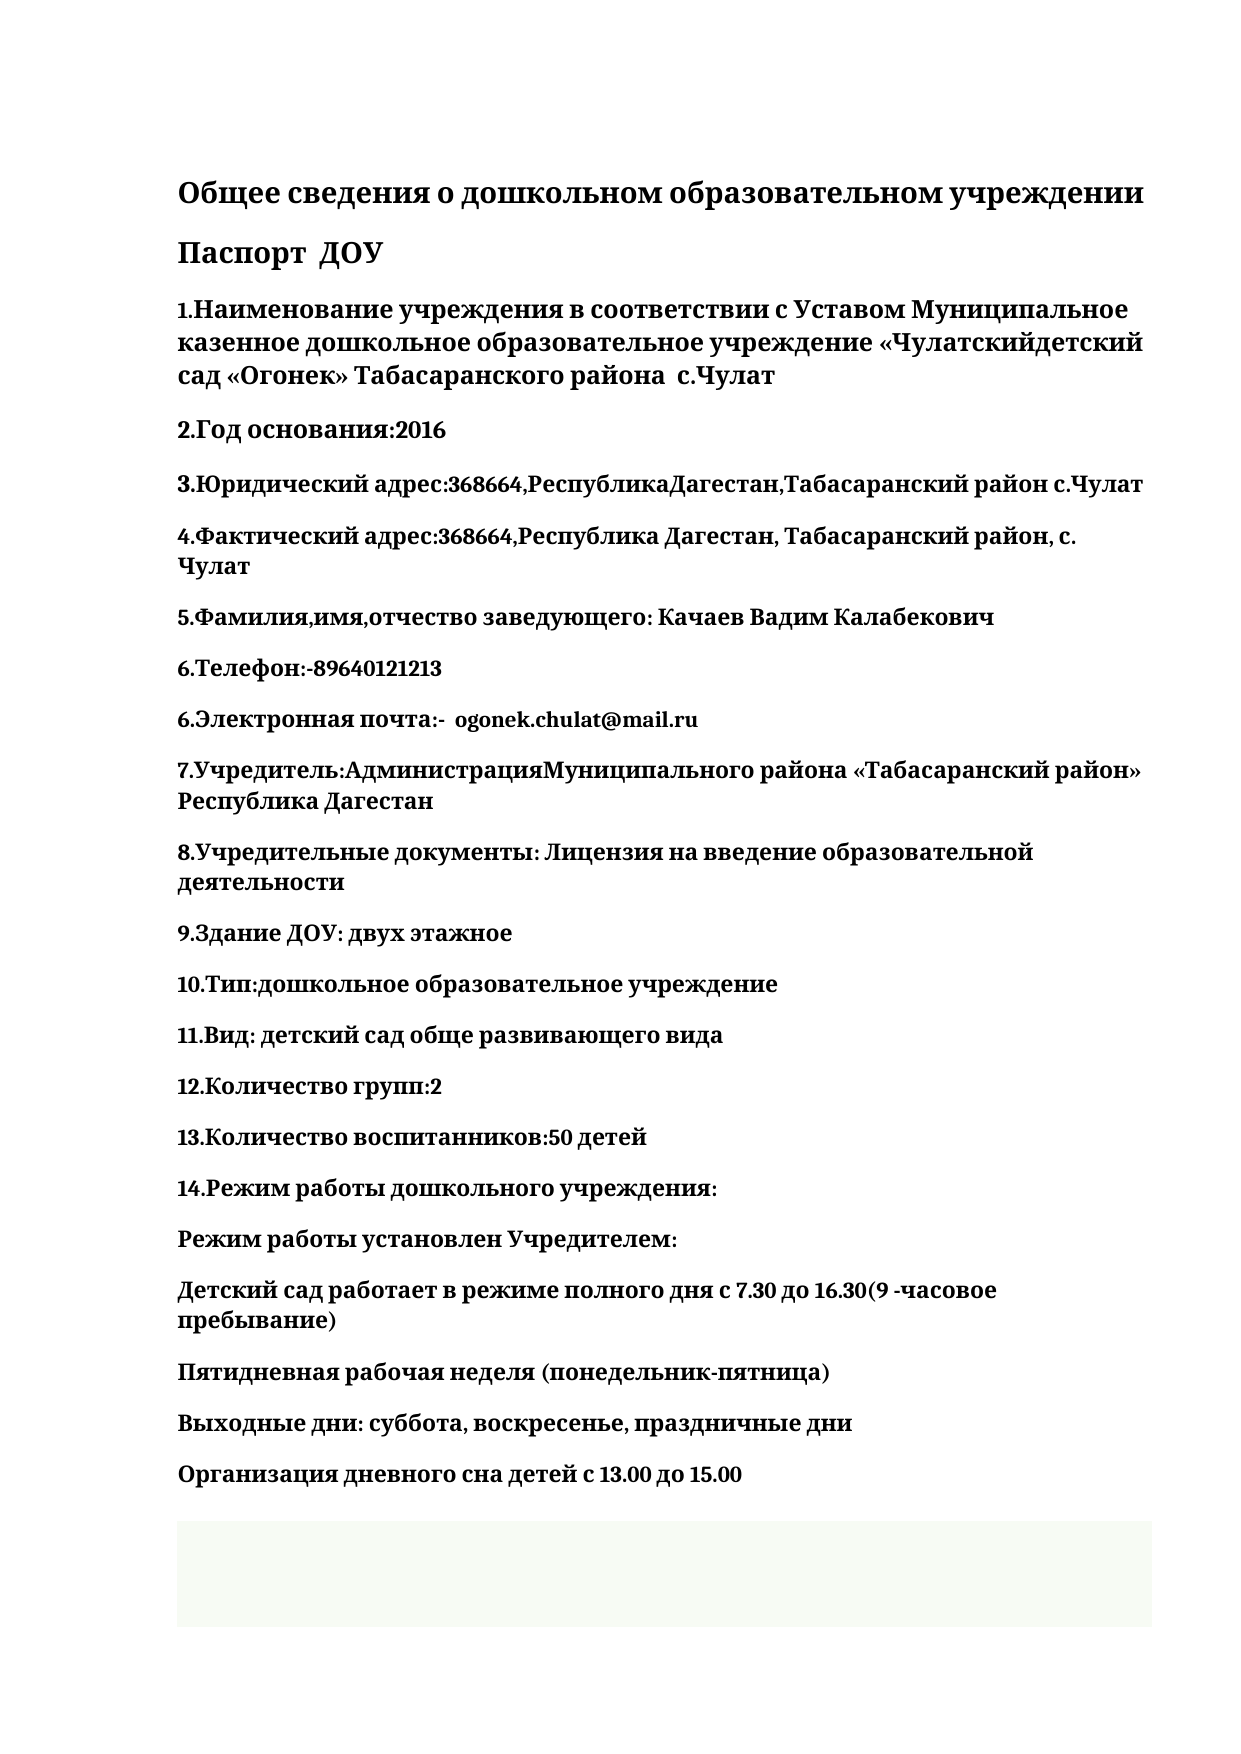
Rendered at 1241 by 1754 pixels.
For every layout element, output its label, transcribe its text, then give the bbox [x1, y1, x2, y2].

text Режим работы установлен Учредителем: [177, 1227, 1152, 1253]
text 13.Количество воспитанников:50 детей [177, 1125, 1152, 1151]
text 8.Учредительные документы: Лицензия на введение образовательной деятельности [177, 839, 1152, 896]
text 9.Здание ДОУ: двух этажное [177, 921, 1152, 947]
text 12.Количество групп:2 [177, 1074, 1152, 1100]
text 11.Вид: детский сад обще развивающего вида [177, 1023, 1152, 1049]
text 5.Фамилия,имя,отчество заведующего: Качаев Вадим Калабекович [177, 605, 1152, 631]
text 2.Год основания:2016 [177, 416, 1152, 445]
text Выходные дни: суббота, воскресенье, праздничные дни [177, 1410, 1152, 1437]
text Организация дневного сна детей с 13.00 до 15.00 [177, 1461, 1152, 1488]
text 7.Учредитель:АдминистрацияМуниципального района «Табасаранский район» Республика Дагестан [177, 758, 1152, 815]
text Общее сведения о дошкольном образовательном учреждении [177, 177, 1152, 211]
text Детский сад работает в режиме полного дня с 7.30 до 16.30(9 -часовое пребывание) [177, 1278, 1152, 1334]
text 1.Наименование учреждения в соответствии с Уставом Муниципальное казенное дошкольное образовательное учреждение «Чулатскийдетский сад «Огонек» Табасаранского района с.Чулат [177, 296, 1152, 391]
text Паспорт ДОУ [177, 237, 1152, 270]
text 6.Электронная почта:- ogonek.chulat@mail.ru [177, 707, 1152, 733]
text Пятидневная рабочая неделя (понедельник-пятница) [177, 1359, 1152, 1386]
text 14.Режим работы дошкольного учреждения: [177, 1176, 1152, 1202]
text 10.Тип:дошкольное образовательное учреждение [177, 972, 1152, 998]
text 6.Телефон:-89640121213 [177, 656, 1152, 682]
text 4.Фактический адрес:368664,Республика Дагестан, Табасаранский район, с. Чулат [177, 524, 1152, 580]
text 3.Юридический адрес:368664,РеспубликаДагестан,Табасаранский район с.Чулат [177, 470, 1152, 499]
